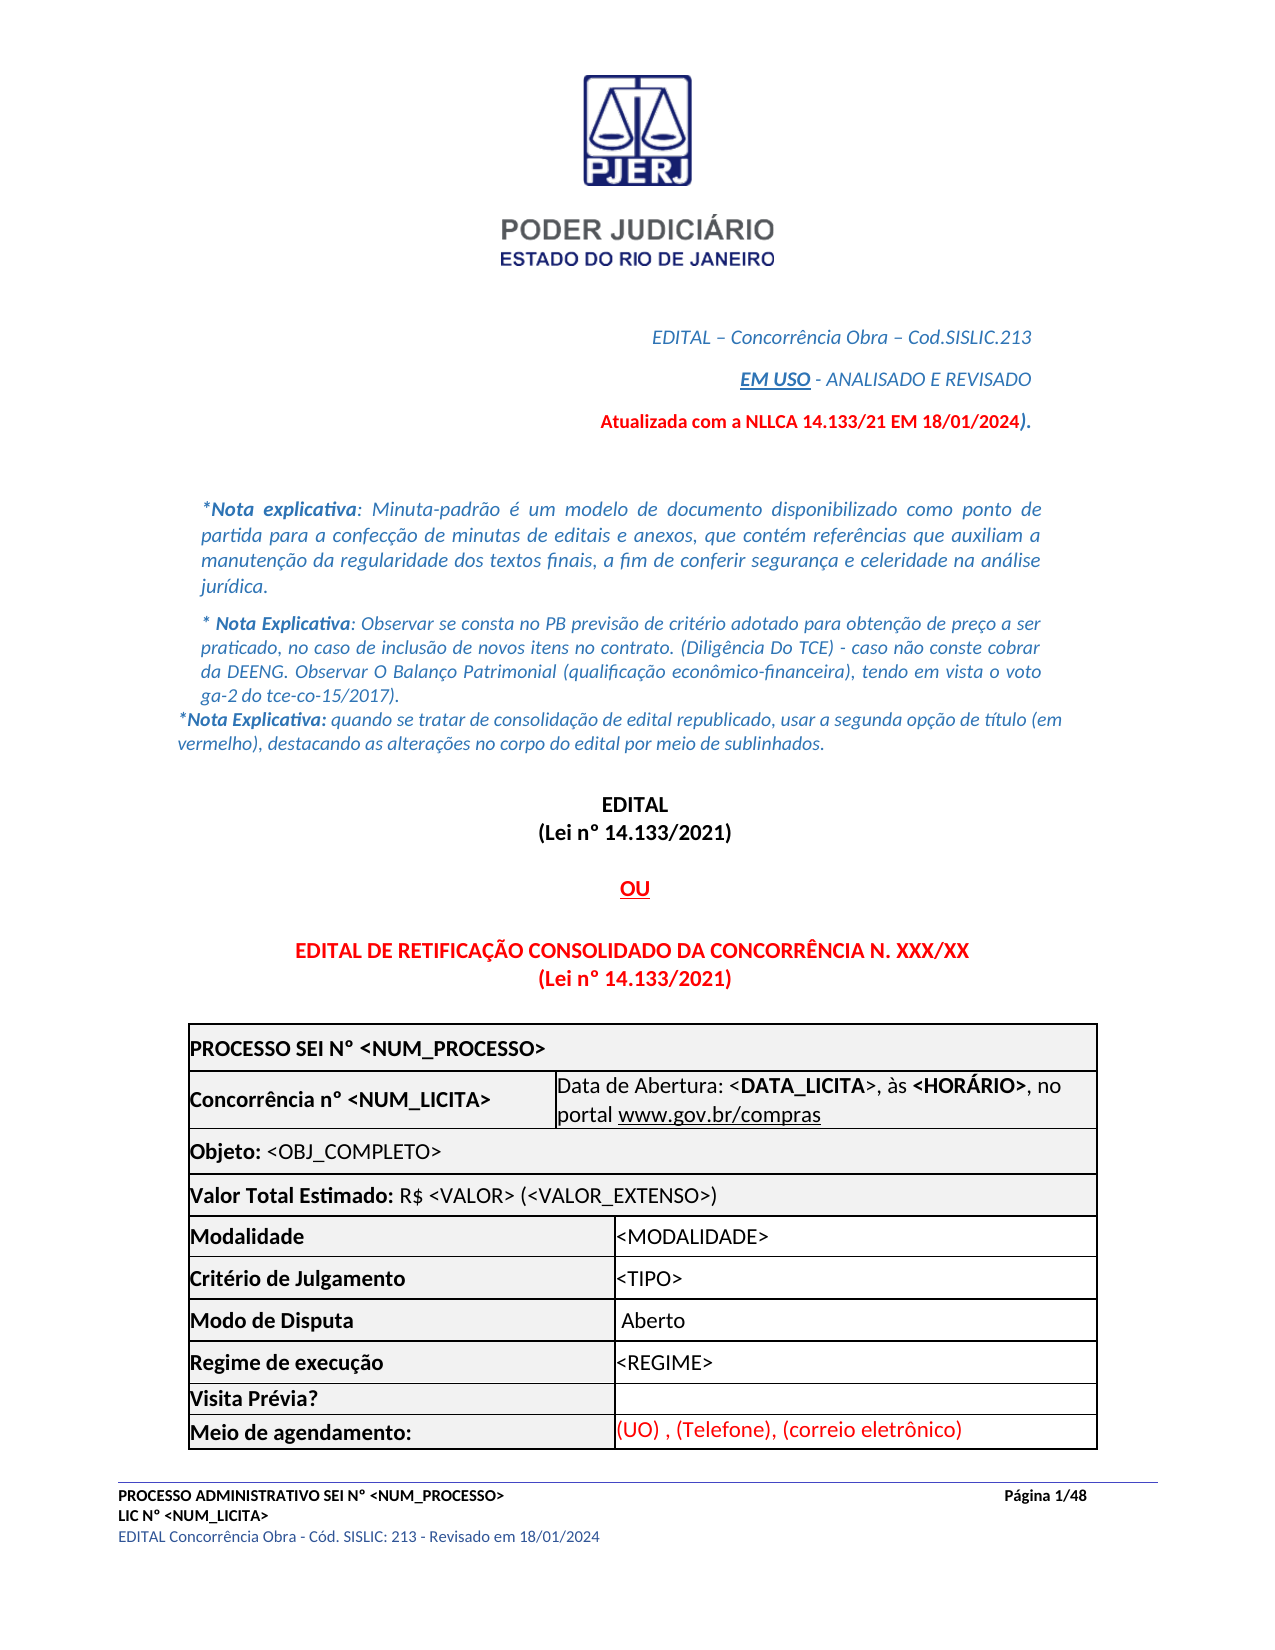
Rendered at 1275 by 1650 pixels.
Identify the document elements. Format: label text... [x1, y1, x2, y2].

subtitle *Nota explicativa: Minuta-padrão é um modelo de documento disponibilizado como ponto de partida para a confecção de minutas de editais e anexos, que contém referências que auxiliam a manutenção da regularidade dos textos finais, a fim de conferir segurança e celeridade na análise jurídica. [201, 497, 1045, 598]
text * Nota Explicativa: Observar se consta no PB previsão de critério adotado para obtenção de preço a ser praticado, no caso de inclusão de novos itens no contrato. (Diligência Do TCE) - caso não conste cobrar da DEENG. Observar O Balanço Patrimonial (qualificação econômico-financeira), tendo em vista o voto ga-2 do tce-co-15/2017). [201, 611, 1045, 707]
table_cell Meio de agendamento: [190, 1415, 614, 1448]
subtitle Atualizada com a NLLCA 14.133/21 EM 18/01/2024). [201, 409, 1034, 434]
text (Lei nº 14.133/2021) [177, 964, 1098, 992]
table_cell Concorrência nº <NUM_LICITA> [190, 1072, 555, 1128]
picture [501, 214, 774, 266]
text EDITAL [177, 790, 1098, 818]
table_cell <REGIME> [616, 1342, 1096, 1382]
table_cell (UO) , (Telefone), (correio eletrônico) [616, 1415, 1096, 1448]
subtitle EDITAL – Concorrência Obra – Cod.SISLIC.213 [201, 324, 1034, 350]
table_cell Valor Total Estimado: R$ <VALOR> (<VALOR_EXTENSO>) [190, 1175, 1096, 1215]
table_header PROCESSO SEI Nº <NUM_PROCESSO> [190, 1025, 1096, 1070]
table_cell [616, 1384, 1096, 1414]
text EDITAL DE RETIFICAÇÃO CONSOLIDADO DA CONCORRÊNCIA N. XXX/XX [177, 936, 1098, 964]
picture [583, 75, 692, 186]
table_cell Aberto [616, 1300, 1096, 1340]
table_cell Critério de Julgamento [190, 1257, 614, 1298]
table_cell Objeto: <OBJ_COMPLETO> [190, 1129, 1096, 1173]
table_cell Modalidade [190, 1217, 614, 1256]
text *Nota Explicativa: quando se tratar de consolidação de edital republicado, usar a segunda opção de título (em vermelho), destacando as alterações no corpo do edital por meio de sublinhados. [177, 707, 1098, 756]
table_cell Regime de execução [190, 1342, 614, 1382]
table_cell Data de Abertura: <DATA_LICITA>, às <HORÁRIO>, no portal www.gov.br/compras [557, 1072, 1096, 1128]
table_cell Visita Prévia? [190, 1384, 614, 1414]
table_cell <MODALIDADE> [616, 1217, 1096, 1256]
text OU [177, 874, 1098, 902]
text (Lei nº 14.133/2021) [177, 818, 1098, 846]
table_cell <TIPO> [616, 1257, 1096, 1298]
subtitle EM USO - ANALISADO E REVISADO [201, 367, 1034, 392]
table_cell Modo de Disputa [190, 1300, 614, 1340]
